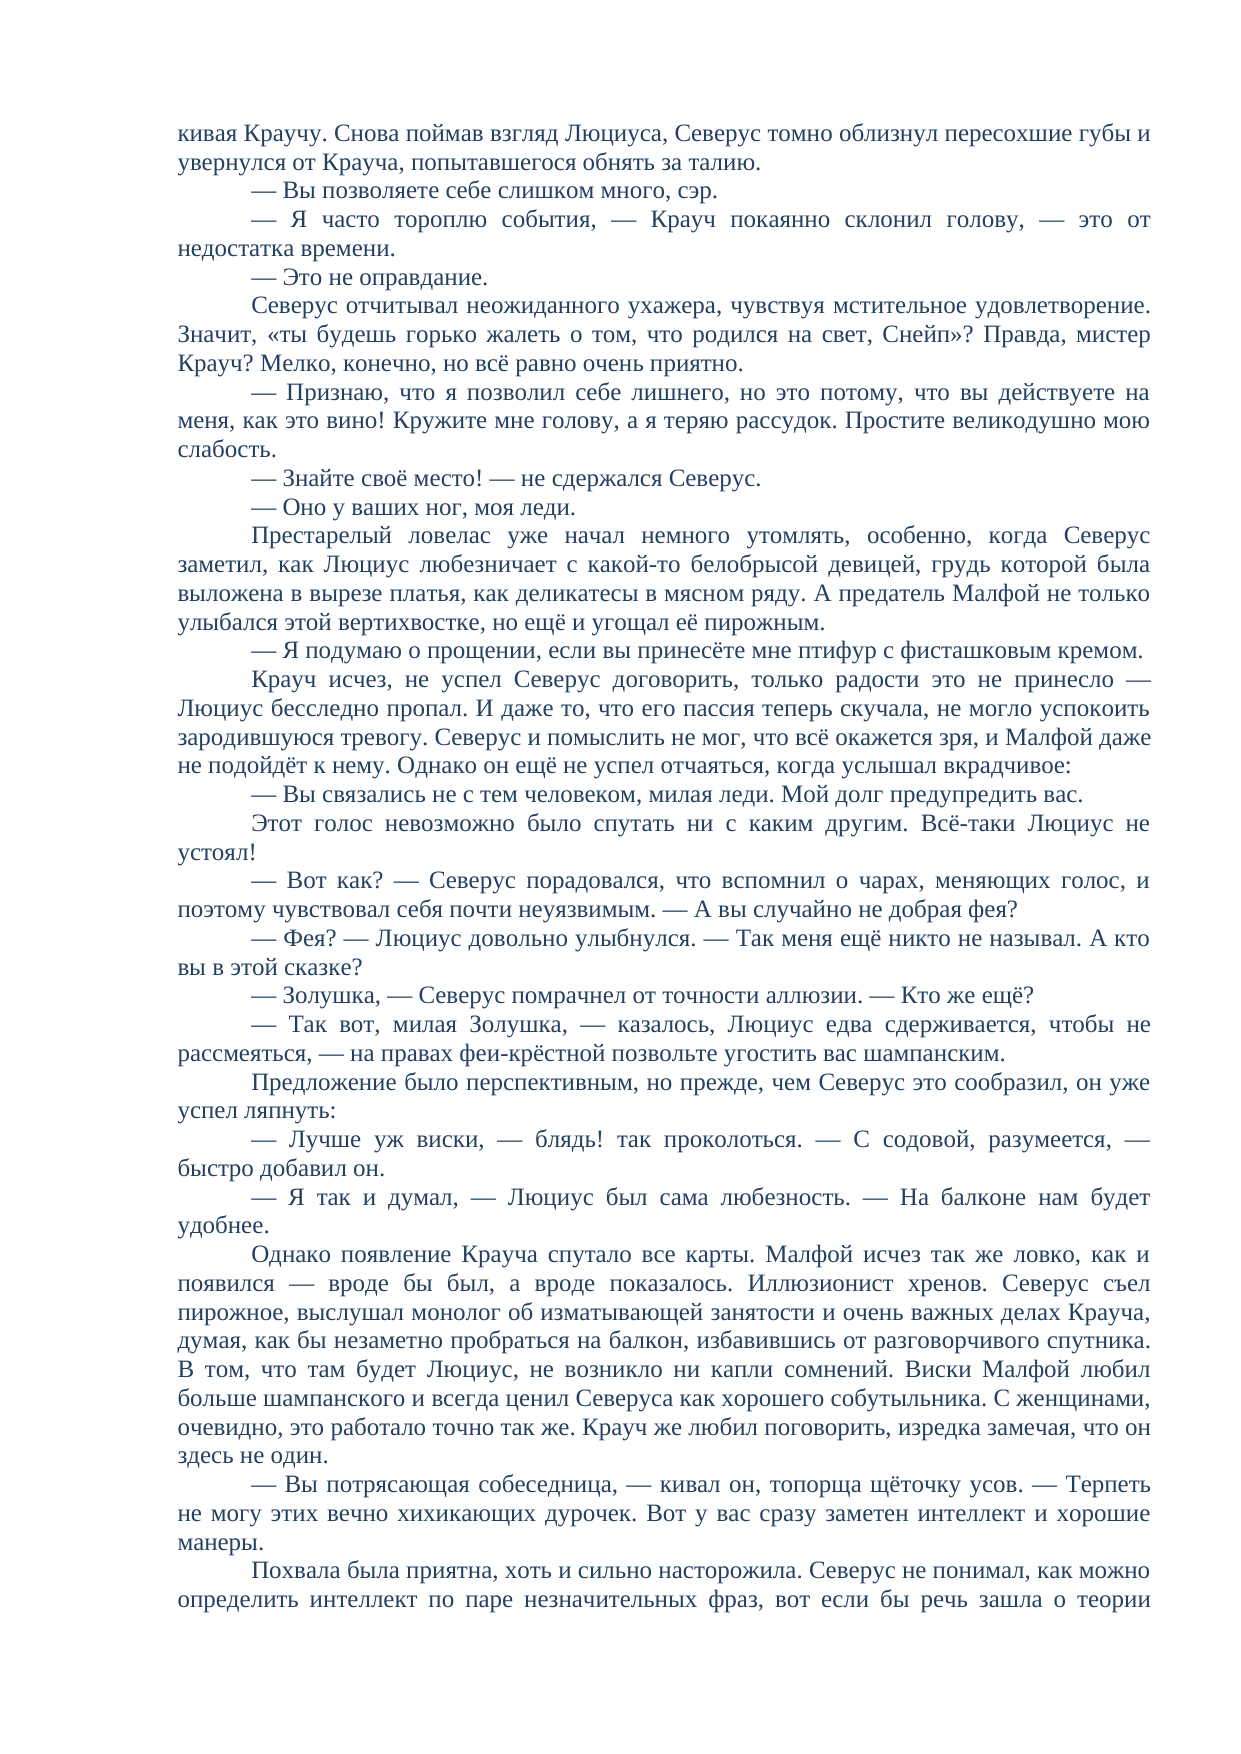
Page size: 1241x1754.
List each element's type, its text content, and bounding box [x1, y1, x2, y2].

text Предложение было перспективным, но прежде, чем Северус это сообразил, он уже успел ляпнуть: [177, 1067, 1152, 1124]
text Престарелый ловелас уже начал немного утомлять, особенно, когда Северус заметил, как Люциус любезничает с какой-то белобрысой девицей, грудь которой была выложена в вырезе платья, как деликатесы в мясном ряду. А предатель Малфой не только улыбался этой вертихвостке, но ещё и угощал её пирожным. [177, 521, 1152, 636]
text — Оно у ваших ног, моя леди. [177, 492, 1152, 521]
text Северус отчитывал неожиданного ухажера, чувствуя мстительное удовлетворение. Значит, «ты будешь горько жалеть о том, что родился на свет, Снейп»? Правда, мистер Крауч? Мелко, конечно, но всё равно очень приятно. [177, 291, 1152, 377]
text — Я так и думал, — Люциус был сама любезность. — На балконе нам будет удобнее. [177, 1182, 1152, 1239]
text — Признаю, что я позволил себе лишнего, но это потому, что вы действуете на меня, как это вино! Кружите мне голову, а я теряю рассудок. Простите великодушно мою слабость. [177, 377, 1152, 463]
text Этот голос невозможно было спутать ни с каким другим. Всё-таки Люциус не устоял! [177, 808, 1152, 866]
text Крауч исчез, не успел Северус договорить, только радости это не принесло — Люциус бесследно пропал. И даже то, что его пассия теперь скучала, не могло успокоить зародившуюся тревогу. Северус и помыслить не мог, что всё окажется зря, и Малфой даже не подойдёт к нему. Однако он ещё не успел отчаяться, когда услышал вкрадчивое: [177, 664, 1152, 779]
text — Лучше уж виски, — блядь! так проколоться. — С содовой, разумеется, — быстро добавил он. [177, 1124, 1152, 1182]
text — Я подумаю о прощении, если вы принесёте мне птифур с фисташковым кремом. [177, 636, 1152, 664]
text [177, 1556, 1152, 1613]
text — Вы связались не с тем человеком, милая леди. Мой долг предупредить вас. [177, 779, 1152, 808]
text — Фея? — Люциус довольно улыбнулся. — Так меня ещё никто не называл. А кто вы в этой сказке? [177, 923, 1152, 981]
text — Я часто тороплю события, — Крауч покаянно склонил голову, — это от недостатка времени. [177, 204, 1152, 262]
text — Это не оправдание. [177, 262, 1152, 291]
text — Знайте своё место! — не сдержался Северус. [177, 463, 1152, 492]
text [177, 118, 1152, 176]
text — Так вот, милая Золушка, — казалось, Люциус едва сдерживается, чтобы не рассмеяться, — на правах феи-крёстной позвольте угостить вас шампанским. [177, 1009, 1152, 1067]
text Однако появление Крауча спутало все карты. Малфой исчез так же ловко, как и появился — вроде бы был, а вроде показалось. Иллюзионист хренов. Северус съел пирожное, выслушал монолог об изматывающей занятости и очень важных делах Крауча, думая, как бы незаметно пробраться на балкон, избавившись от разговорчивого спутника. В том, что там будет Люциус, не возникло ни капли сомнений. Виски Малфой любил больше шампанского и всегда ценил Северуса как хорошего собутыльника. С женщинами, очевидно, это работало точно так же. Крауч же любил поговорить, изредка замечая, что он здесь не один. [177, 1239, 1152, 1469]
text — Золушка, — Северус помрачнел от точности аллюзии. — Кто же ещё? [177, 981, 1152, 1009]
text — Вы потрясающая собеседница, — кивал он, топорща щёточку усов. — Терпеть не могу этих вечно хихикающих дурочек. Вот у вас сразу заметен интеллект и хорошие манеры. [177, 1469, 1152, 1556]
text — Вы позволяете себе слишком много, сэр. [177, 176, 1152, 204]
text — Вот как? — Северус порадовался, что вспомнил о чарах, меняющих голос, и поэтому чувствовал себя почти неуязвимым. — А вы случайно не добрая фея? [177, 866, 1152, 923]
